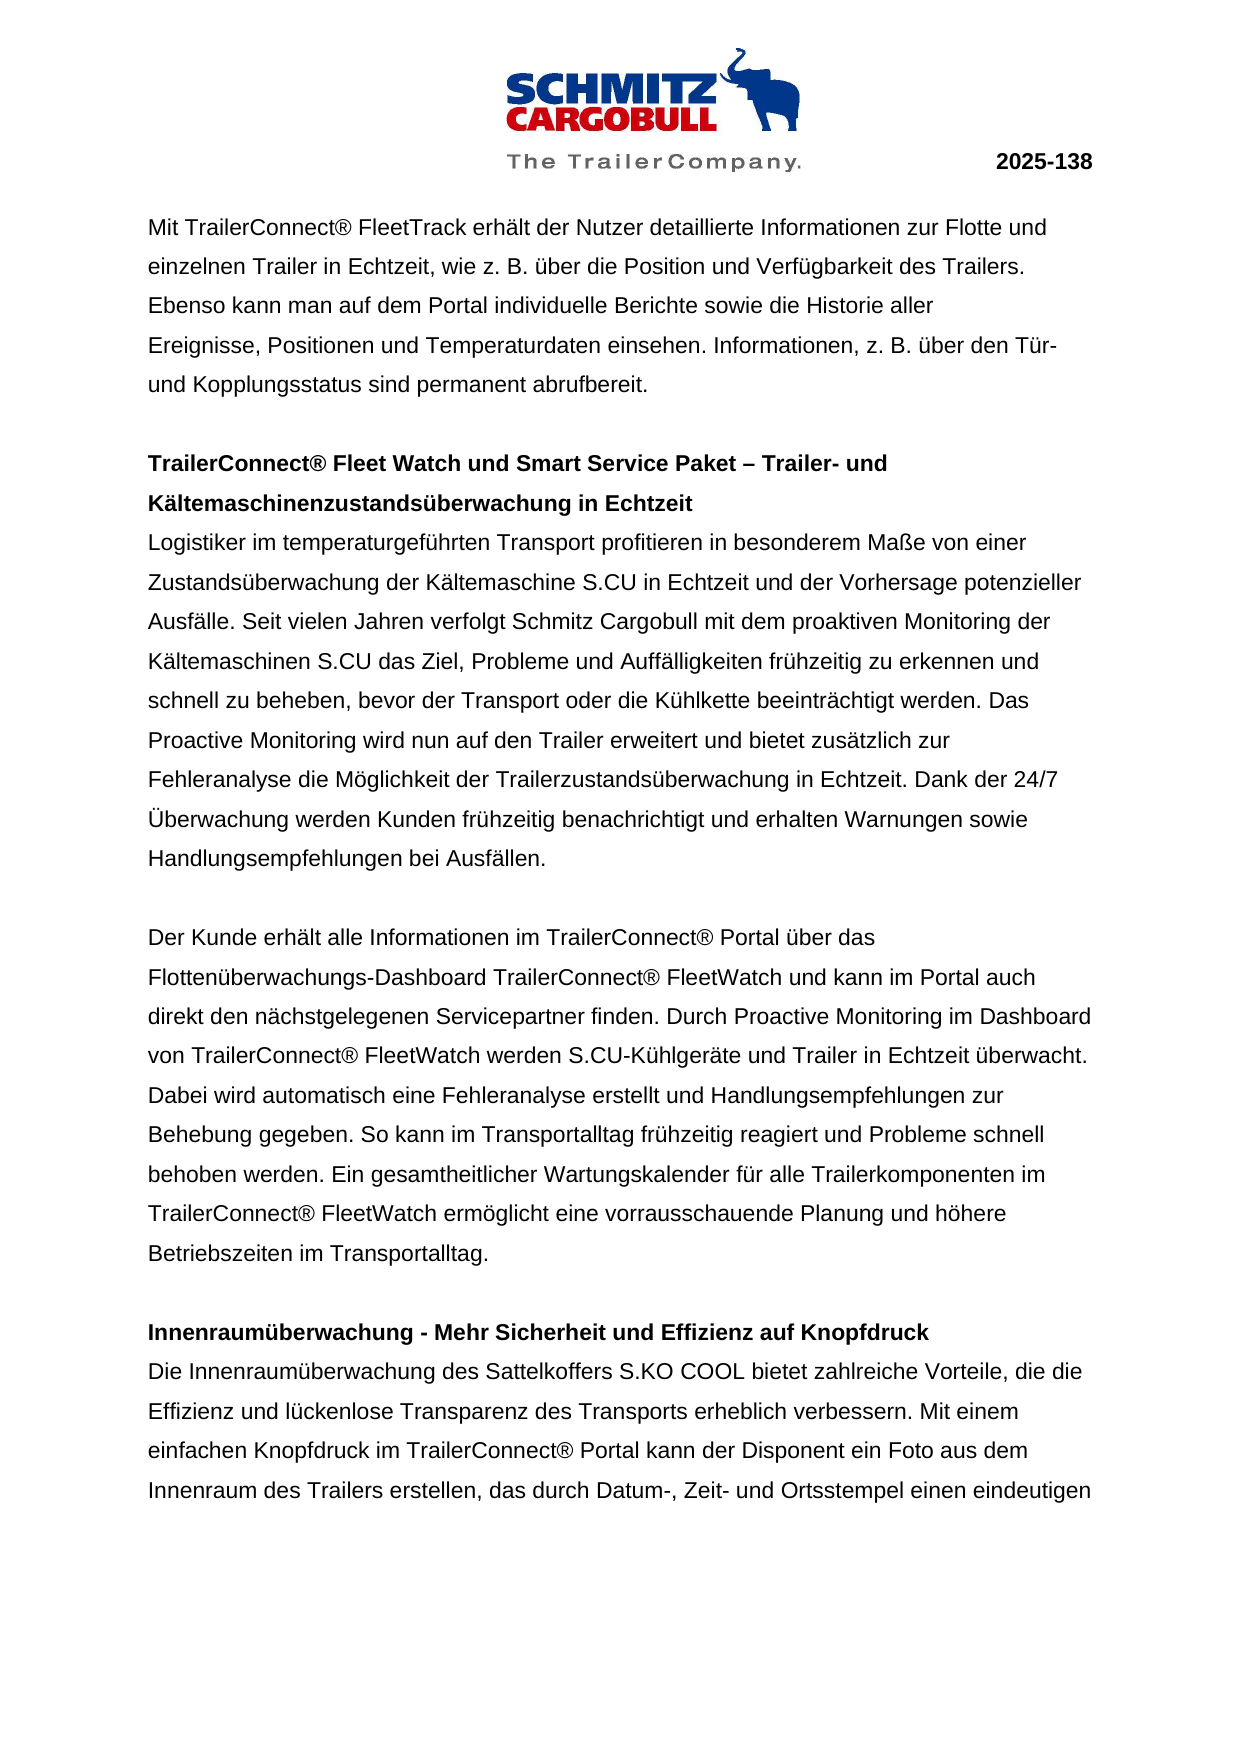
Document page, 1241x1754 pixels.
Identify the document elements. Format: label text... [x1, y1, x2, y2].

text Logistiker im temperaturgeführten Transport profitieren in besonderem Maße von einer Zustandsüberwachung der Kältemaschine S.CU in Echtzeit und der Vorhersage potenzieller Ausfälle. Seit vielen Jahren verfolgt Schmitz Cargobull mit dem proaktiven Monitoring der Kältemaschinen S.CU das Ziel, Probleme und Auffälligkeiten frühzeitig zu erkennen und schnell zu beheben, bevor der Transport oder die Kühlkette beeinträchtigt werden. Das Proactive Monitoring wird nun auf den Trailer erweitert und bietet zusätzlich zur Fehleranalyse die Möglichkeit der Trailerzustandsüberwachung in Echtzeit. Dank der 24/7 Überwachung werden Kunden frühzeitig benachrichtigt und erhalten Warnungen sowie Handlungsempfehlungen bei Ausfällen. [148, 529, 1093, 871]
text Ereignisse, Positionen und Temperaturdaten einsehen. Informationen, z. B. über den Tür- und Kopplungsstatus sind permanent abrufbereit. [148, 332, 1093, 398]
text Innenraumüberwachung - Mehr Sicherheit und Effizienz auf Knopfdruck [148, 1319, 1093, 1345]
text Mit TrailerConnect® FleetTrack erhält der Nutzer detaillierte Informationen zur Flotte und einzelnen Trailer in Echtzeit, wie z. B. über die Position und Verfügbarkeit des Trailers. Ebenso kann man auf dem Portal individuelle Berichte sowie die Historie aller [148, 213, 1093, 319]
text 2025-138 [148, 148, 1093, 174]
text Die Innenraumüberwachung des Sattelkoffers S.KO COOL bietet zahlreiche Vorteile, die die Effizienz und lückenlose Transparenz des Transports erheblich verbessern. Mit einem einfachen Knopfdruck im TrailerConnect® Portal kann der Disponent ein Foto aus dem Innenraum des Trailers erstellen, das durch Datum-, Zeit- und Ortsstempel einen eindeutigen [148, 1358, 1093, 1503]
text TrailerConnect® Fleet Watch und Smart Service Paket – Trailer- und Kältemaschinenzustandsüberwachung in Echtzeit [148, 450, 1093, 516]
picture [506, 48, 801, 148]
text Der Kunde erhält alle Informationen im TrailerConnect® Portal über das Flottenüberwachungs-Dashboard TrailerConnect® FleetWatch und kann im Portal auch direkt den nächstgelegenen Servicepartner finden. Durch Proactive Monitoring im Dashboard von TrailerConnect® FleetWatch werden S.CU-Kühlgeräte und Trailer in Echtzeit überwacht. Dabei wird automatisch eine Fehleranalyse erstellt und Handlungsempfehlungen zur Behebung gegeben. So kann im Transportalltag frühzeitig reagiert und Probleme schnell behoben werden. Ein gesamtheitlicher Wartungskalender für alle Trailerkomponenten im TrailerConnect® FleetWatch ermöglicht eine vorrausschauende Planung und höhere Betriebszeiten im Transportalltag. [148, 924, 1093, 1266]
